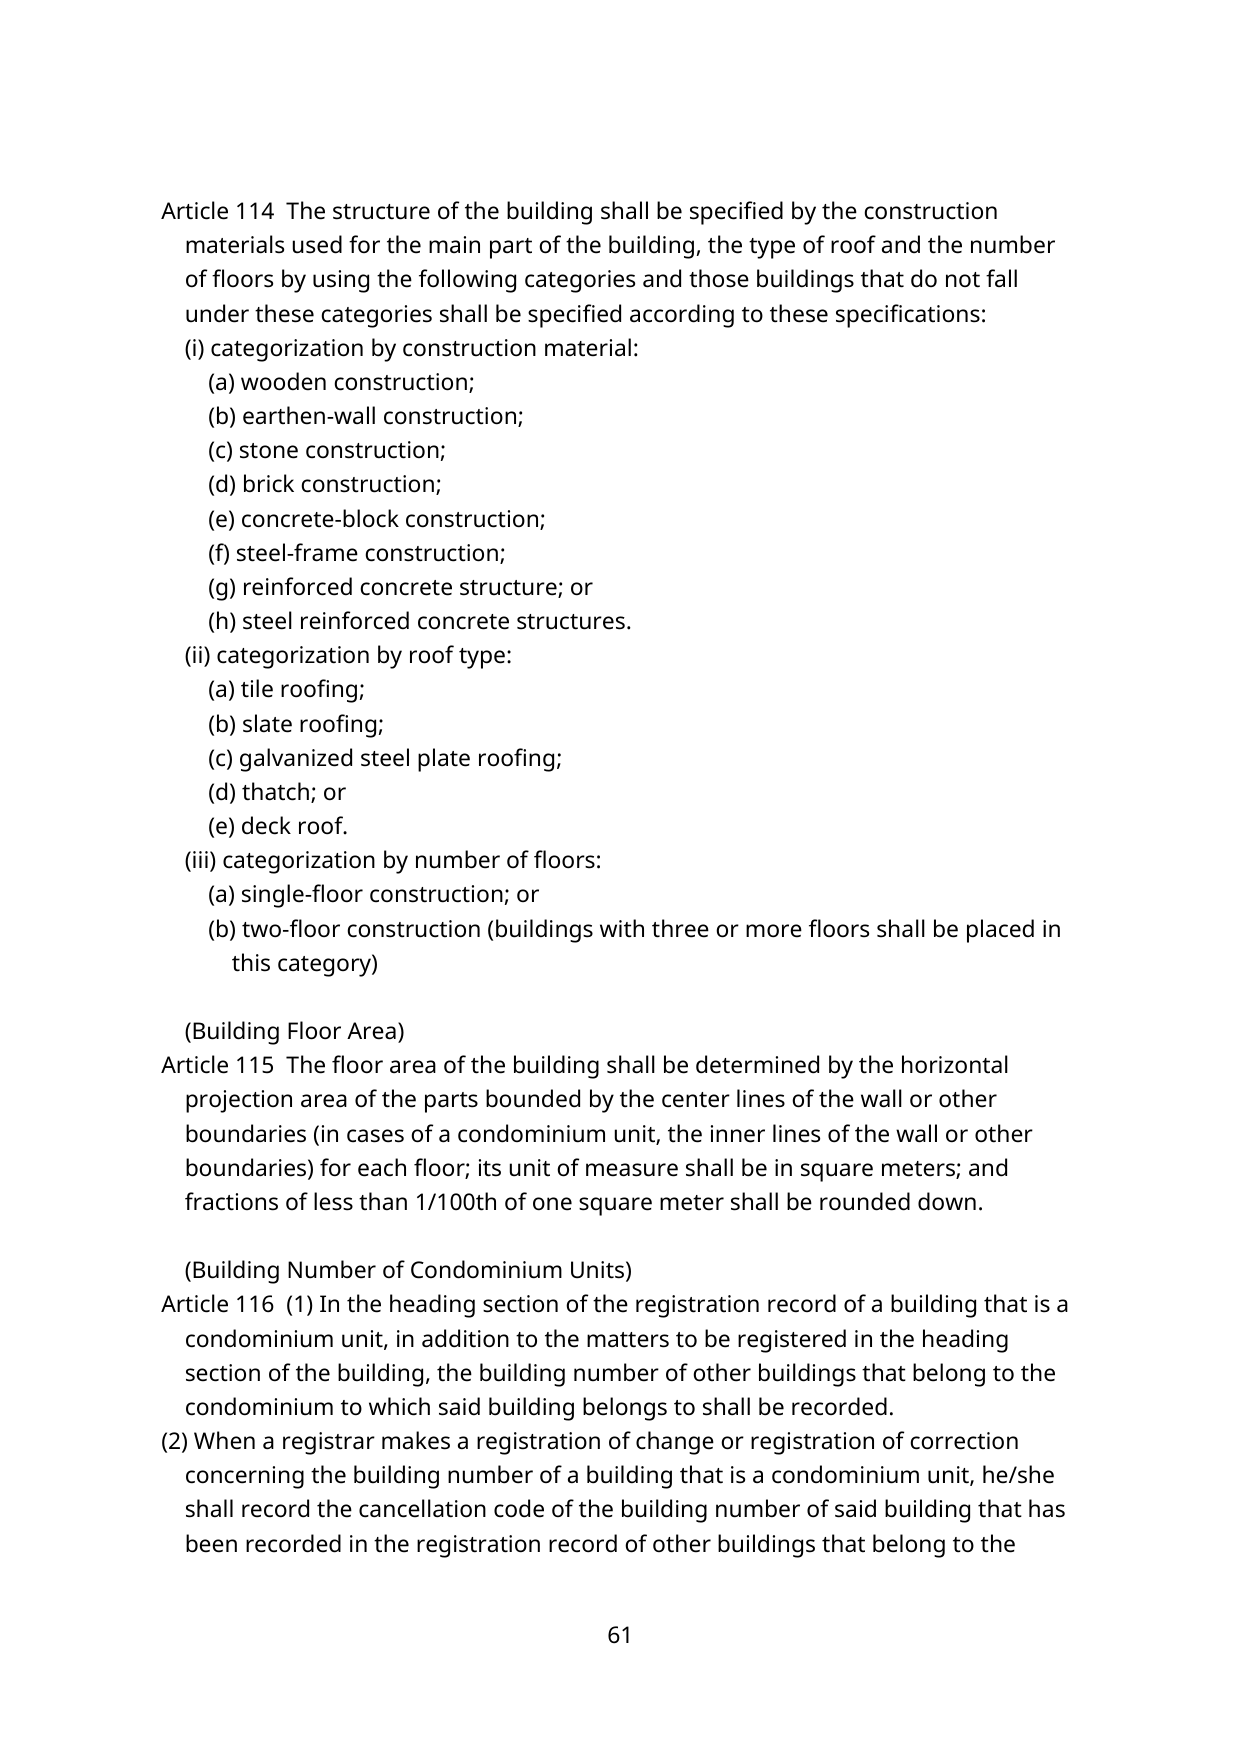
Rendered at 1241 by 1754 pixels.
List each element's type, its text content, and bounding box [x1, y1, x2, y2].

text (g) reinforced concrete structure; or [207, 569, 1079, 604]
text (iii) categorization by number of floors: [184, 843, 1079, 877]
text (h) steel reinforced concrete structures. [207, 604, 1079, 638]
text Article 116 (1) In the heading section of the registration record of a building that is a condominium unit, in addition to the matters to be registered in the heading section of the building, the building number of other buildings that belong to the condominium to which said building belongs to shall be recorded. [161, 1287, 1079, 1424]
text (a) tile roofing; [207, 672, 1079, 706]
text Article 114 The structure of the building shall be specified by the construction materials used for the main part of the building, the type of roof and the number of floors by using the following categories and those buildings that do not fall under these categories shall be specified according to these specifications: [161, 194, 1079, 330]
text (a) single-floor construction; or [207, 877, 1079, 911]
text (Building Floor Area) [184, 1014, 1079, 1048]
text Article 115 The floor area of the building shall be determined by the horizontal projection area of the parts bounded by the center lines of the wall or other boundaries (in cases of a condominium unit, the inner lines of the wall or other boundaries) for each floor; its unit of measure shall be in square meters; and fractions of less than 1/100th of one square meter shall be rounded down. [161, 1048, 1079, 1219]
text (e) deck roof. [207, 809, 1079, 843]
text (f) steel-frame construction; [207, 535, 1079, 569]
text (e) concrete-block construction; [207, 501, 1079, 535]
text (i) categorization by construction material: [184, 330, 1079, 364]
text (b) earthen-wall construction; [207, 399, 1079, 433]
text (c) galvanized steel plate roofing; [207, 740, 1079, 774]
text (ii) categorization by roof type: [184, 638, 1079, 672]
text (c) stone construction; [207, 433, 1079, 467]
text (b) two-floor construction (buildings with three or more floors shall be placed in this category) [207, 911, 1079, 979]
text (d) brick construction; [207, 467, 1079, 501]
text (d) thatch; or [207, 774, 1079, 809]
text (Building Number of Condominium Units) [184, 1253, 1079, 1287]
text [161, 1424, 1079, 1560]
text (b) slate roofing; [207, 706, 1079, 740]
text (a) wooden construction; [207, 364, 1079, 399]
